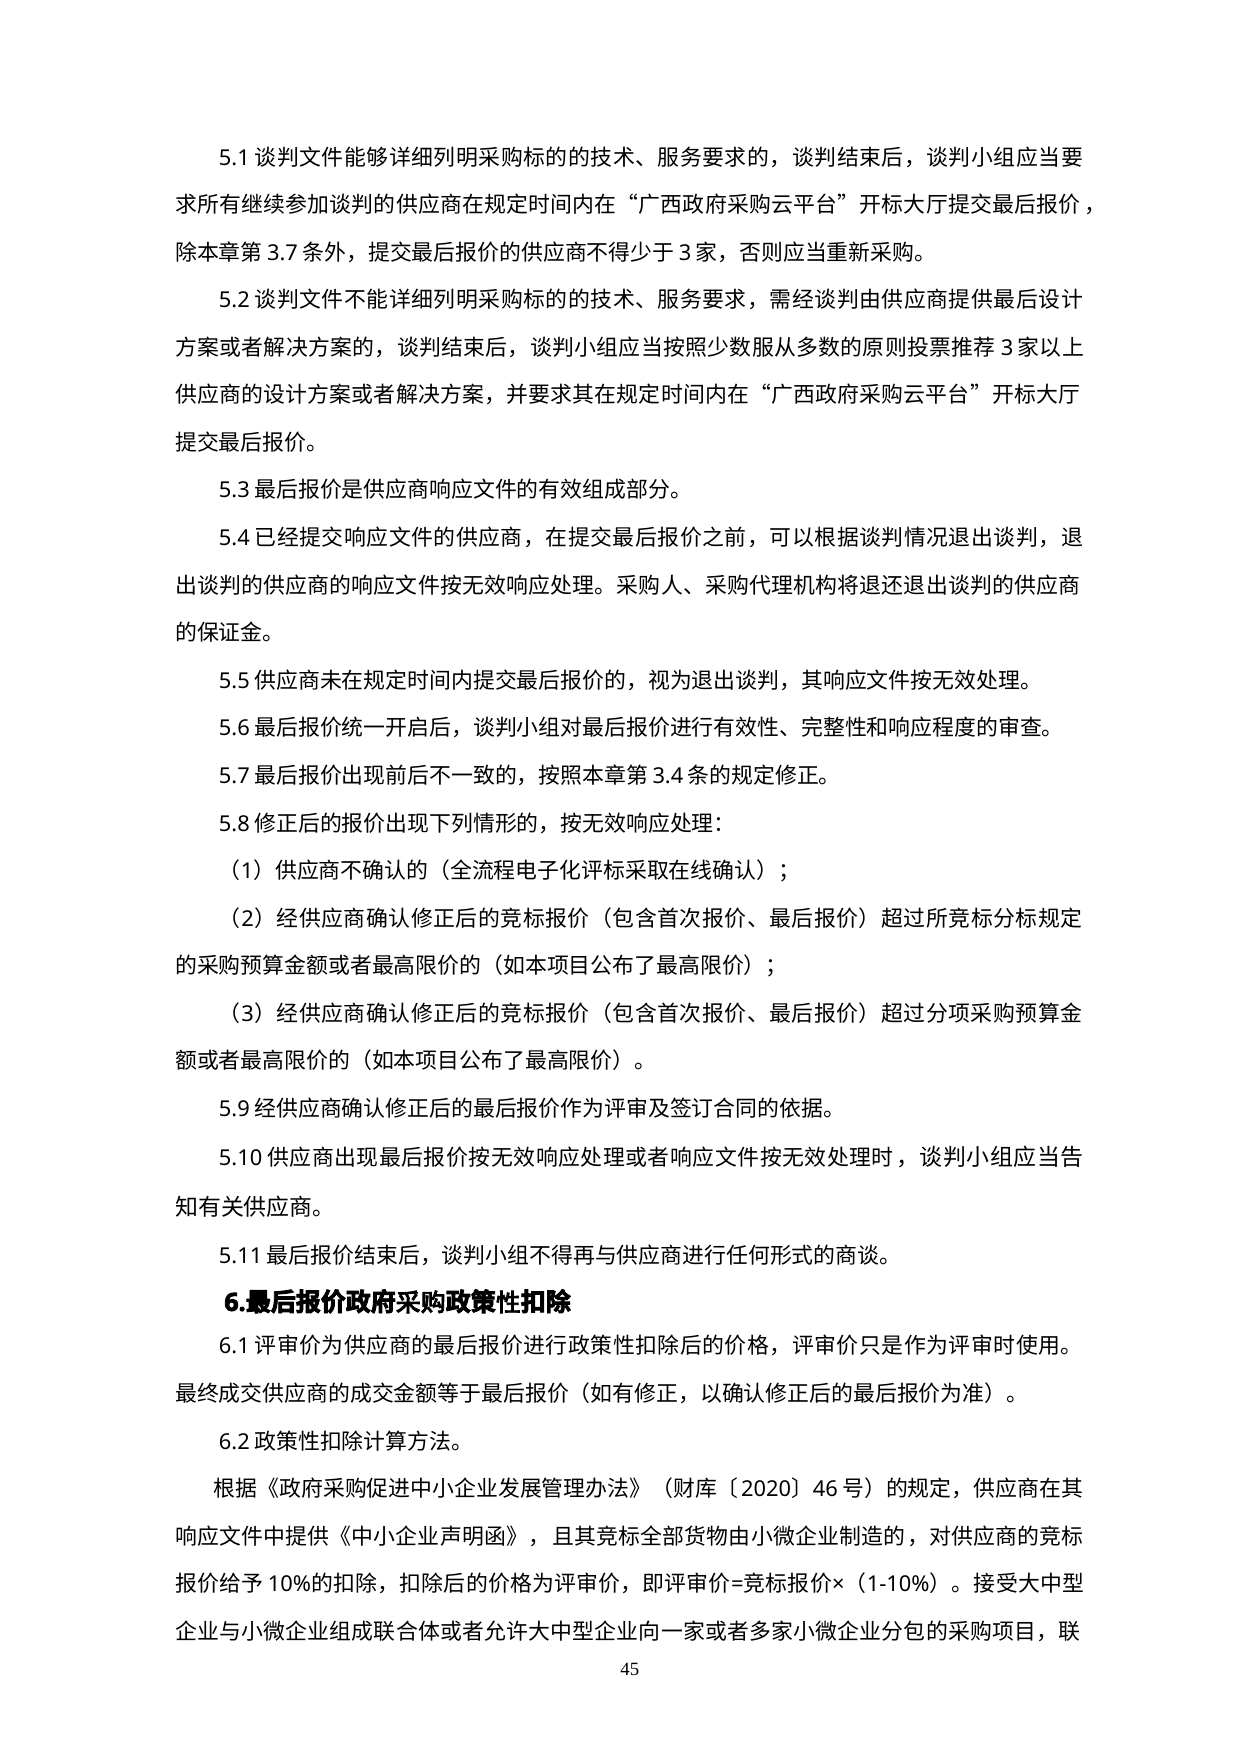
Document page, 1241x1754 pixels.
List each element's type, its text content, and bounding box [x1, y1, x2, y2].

text 5.6最后报价统一开启后，谈判小组对最后报价进行有效性、完整性和响应程度的审查。 [175, 710, 1084, 742]
text 5.11最后报价结束后，谈判小组不得再与供应商进行任何形式的商谈。 [175, 1238, 1084, 1270]
text 5.5供应商未在规定时间内提交最后报价的，视为退出谈判，其响应文件按无效处理。 [175, 663, 1084, 694]
text 5.3最后报价是供应商响应文件的有效组成部分。 [175, 472, 1084, 504]
text 5.4已经提交响应文件的供应商，在提交最后报价之前，可以根据谈判情况退出谈判，退出谈判的供应商的响应文件按无效响应处理。采购人、采购代理机构将退还退出谈判的供应商的保证金。 [175, 520, 1084, 647]
text 5.7最后报价出现前后不一致的，按照本章第3.4条的规定修正。 [175, 758, 1084, 790]
text （3）经供应商确认修正后的竞标报价（包含首次报价、最后报价）超过分项采购预算金额或者最高限价的（如本项目公布了最高限价）。 [175, 996, 1084, 1075]
text 6.最后报价政府采购政策性扣除 [175, 1286, 1084, 1314]
text （2）经供应商确认修正后的竞标报价（包含首次报价、最后报价）超过所竞标分标规定的采购预算金额或者最高限价的（如本项目公布了最高限价）； [175, 901, 1084, 980]
text 6.2政策性扣除计算方法。 [175, 1424, 1084, 1455]
text 5.1谈判文件能够详细列明采购标的的技术、服务要求的，谈判结束后，谈判小组应当要求所有继续参加谈判的供应商在规定时间内在“广西政府采购云平台”开标大厅提交最后报价，除本章第3.7条外，提交最后报价的供应商不得少于3家，否则应当重新采购。 [175, 139, 1084, 266]
text 5.2谈判文件不能详细列明采购标的的技术、服务要求，需经谈判由供应商提供最后设计方案或者解决方案的，谈判结束后，谈判小组应当按照少数服从多数的原则投票推荐3家以上供应商的设计方案或者解决方案，并要求其在规定时间内在“广西政府采购云平台”开标大厅提交最后报价。 [175, 282, 1084, 457]
text 5.10供应商出现最后报价按无效响应处理或者响应文件按无效处理时，谈判小组应当告知有关供应商。 [175, 1138, 1084, 1222]
text （1）供应商不确认的（全流程电子化评标采取在线确认）； [175, 853, 1084, 885]
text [175, 1471, 1084, 1646]
text 6.1评审价为供应商的最后报价进行政策性扣除后的价格，评审价只是作为评审时使用。最终成交供应商的成交金额等于最后报价（如有修正，以确认修正后的最后报价为准）。 [175, 1328, 1084, 1408]
text 5.8修正后的报价出现下列情形的，按无效响应处理： [175, 806, 1084, 837]
text 5.9经供应商确认修正后的最后报价作为评审及签订合同的依据。 [175, 1091, 1084, 1123]
